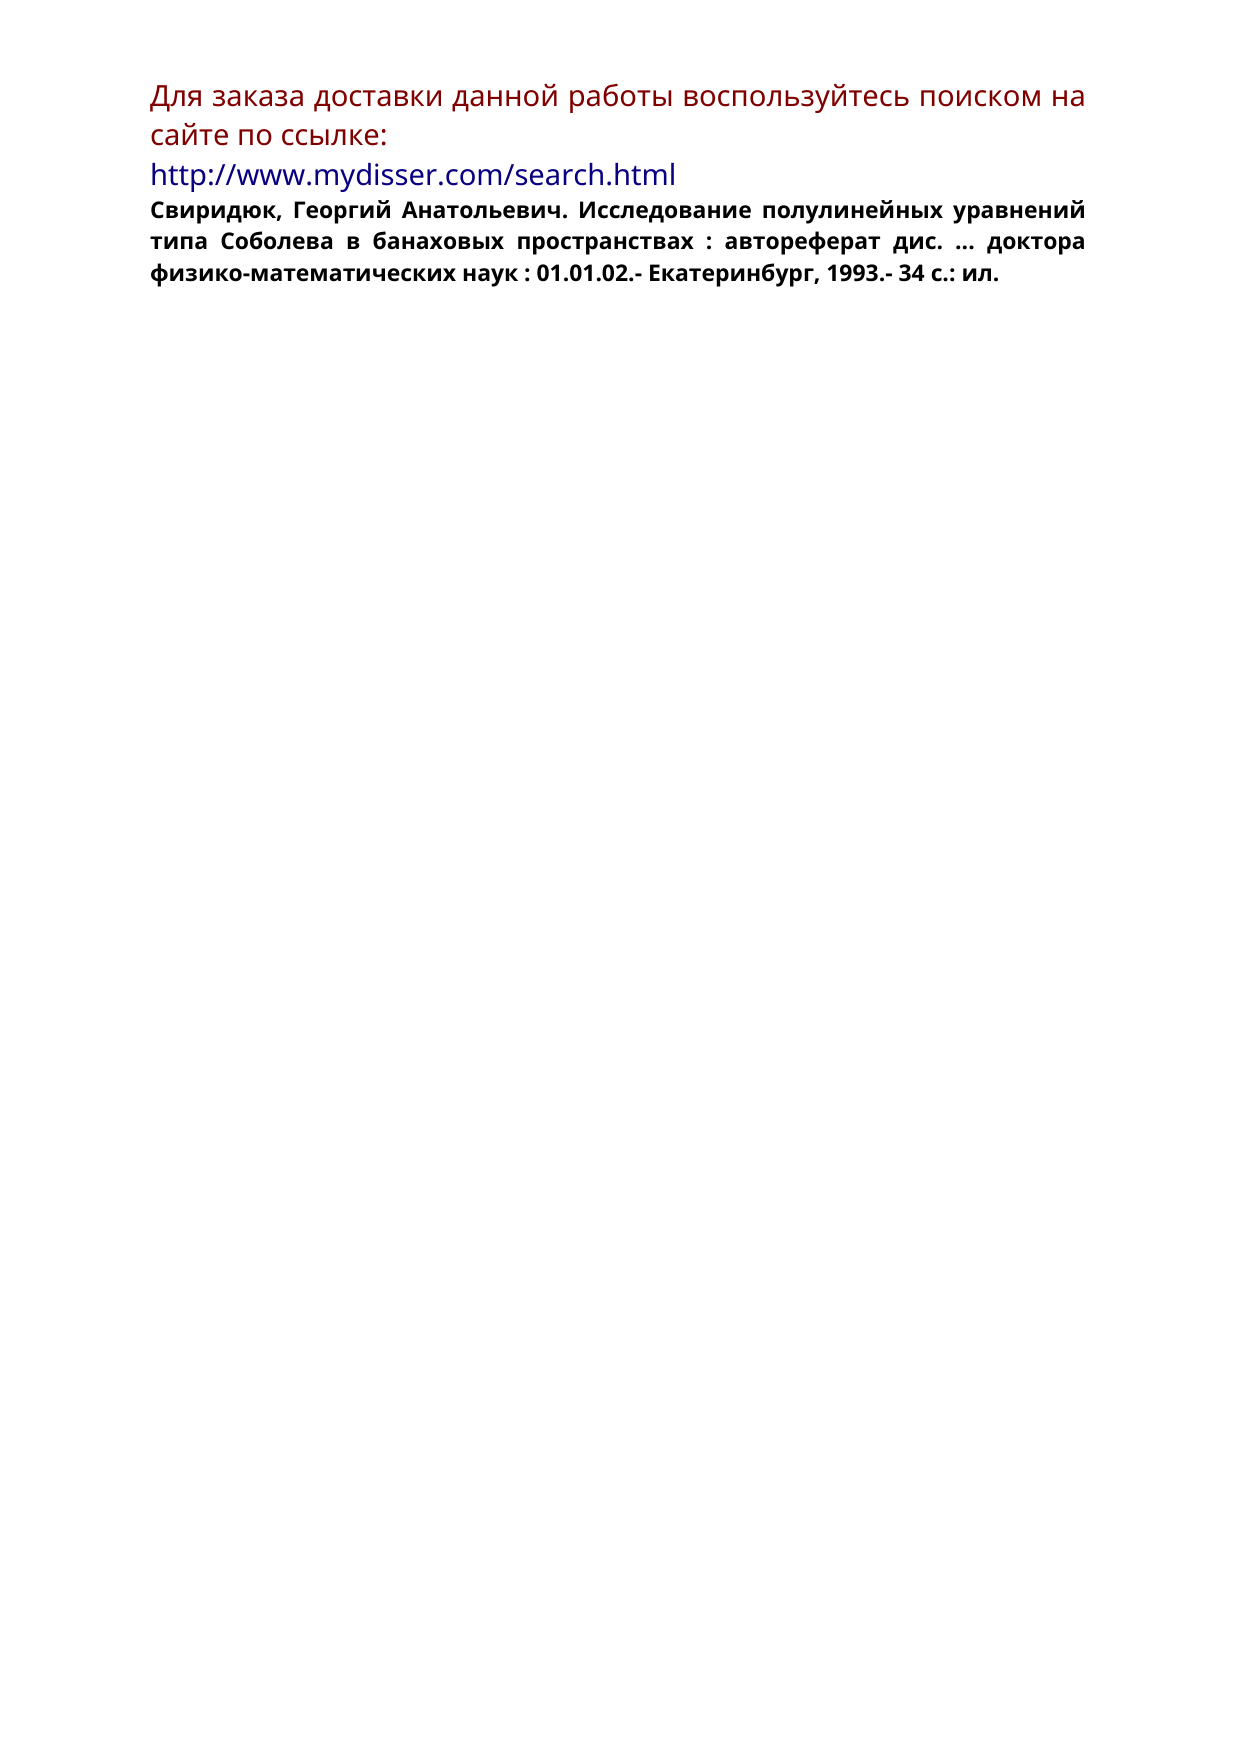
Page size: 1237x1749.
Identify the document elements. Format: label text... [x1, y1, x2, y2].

text Свиридюк, Георгий Анатольевич. Исследование полулинейных уравнений типа Соболева в банаховых пространствах : автореферат дис. ... доктора физико-математических наук : 01.01.02.- Екатеринбург, 1993.- 34 с.: ил. [150, 194, 1086, 288]
